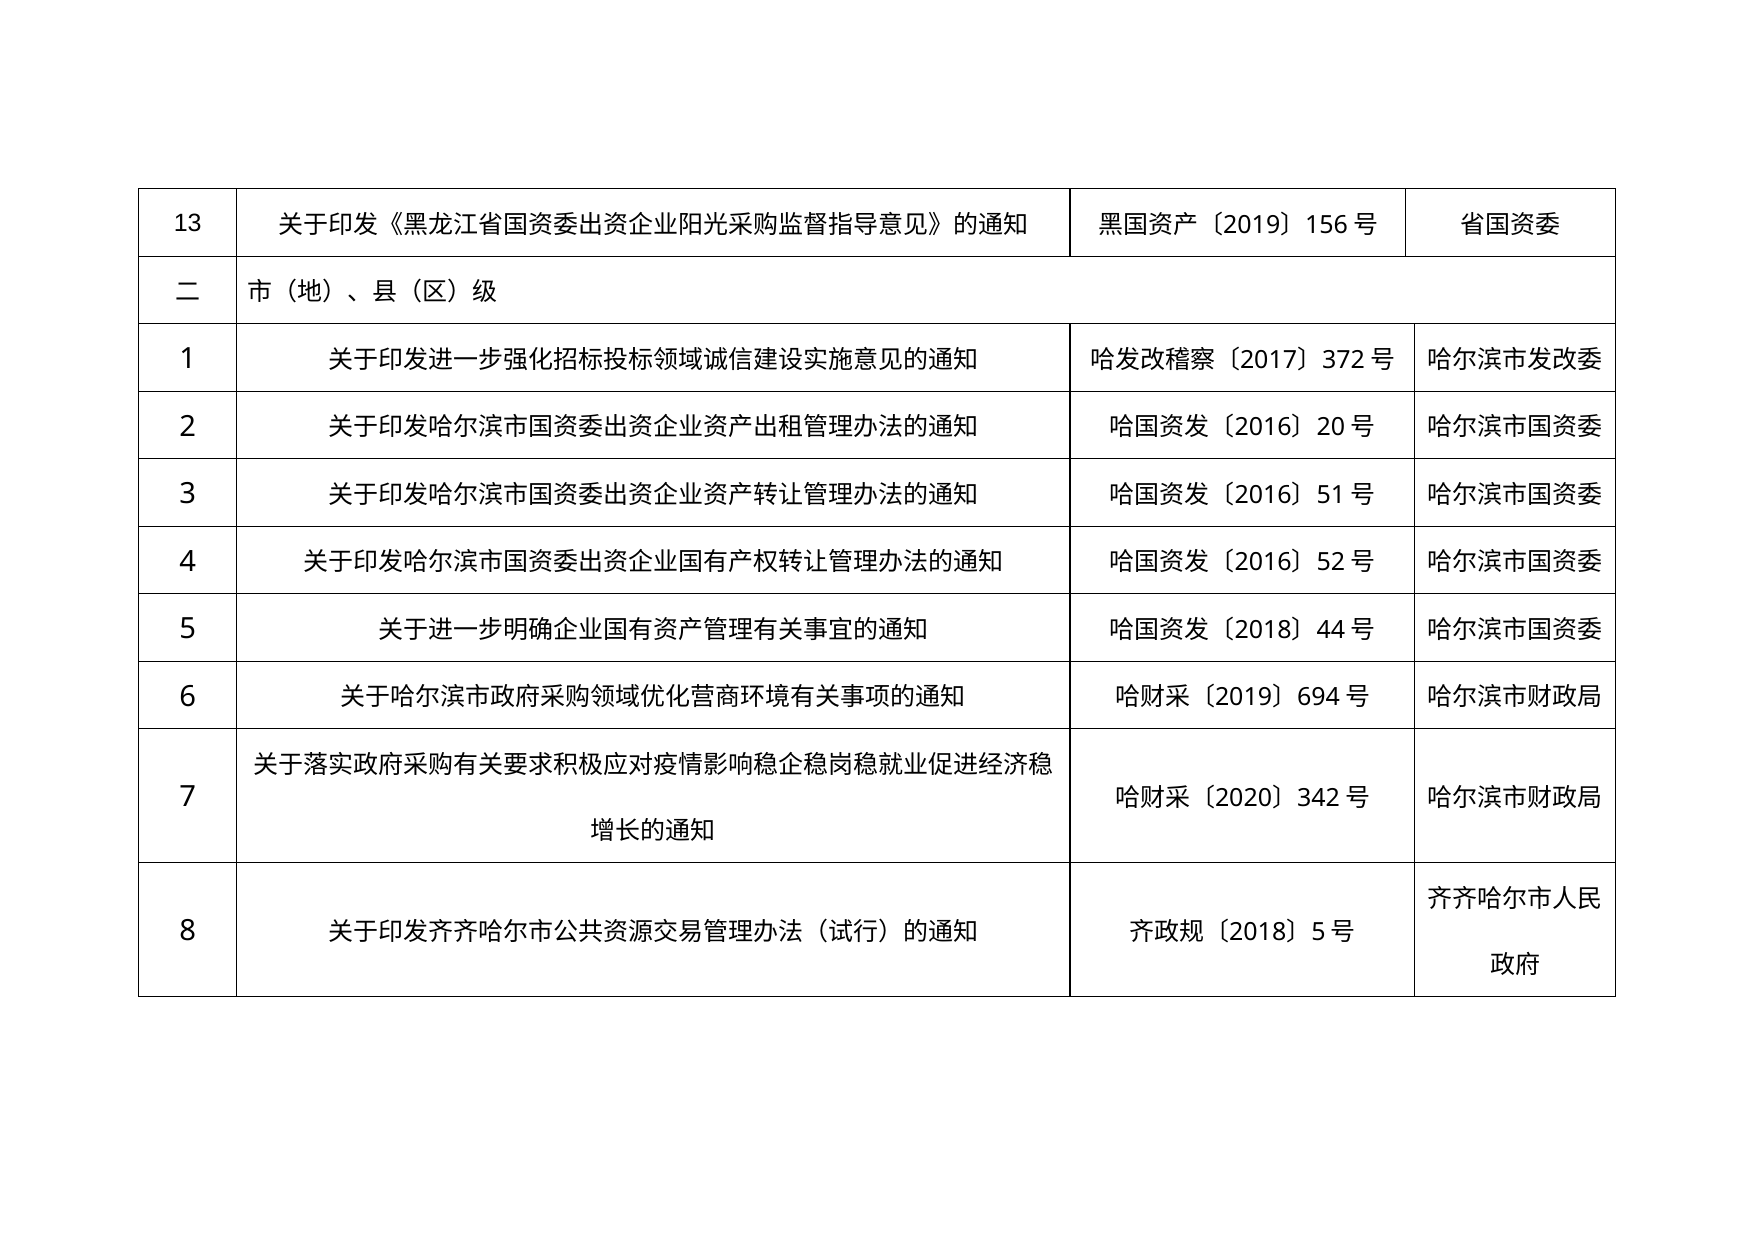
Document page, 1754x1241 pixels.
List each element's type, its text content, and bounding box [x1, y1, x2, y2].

table_cell 哈尔滨市财政局 [1415, 729, 1615, 862]
table_cell 关于印发哈尔滨市国资委出资企业国有产权转让管理办法的通知 [237, 527, 1069, 593]
table_cell 2 [139, 392, 236, 458]
table_cell 4 [139, 527, 236, 593]
table_cell 哈尔滨市国资委 [1415, 527, 1615, 593]
table_cell 关于哈尔滨市政府采购领域优化营商环境有关事项的通知 [237, 662, 1069, 728]
table_cell 哈尔滨市国资委 [1415, 392, 1615, 458]
table_cell 黑国资产〔2019〕156号 [1071, 189, 1405, 256]
table_cell 齐齐哈尔市人民政府 [1415, 863, 1615, 996]
table_cell 哈尔滨市发改委 [1415, 324, 1615, 391]
table_cell 哈尔滨市国资委 [1415, 459, 1615, 526]
table_cell 齐政规〔2018〕5号 [1071, 863, 1414, 996]
table_cell 省国资委 [1406, 189, 1615, 256]
table_cell 关于印发哈尔滨市国资委出资企业资产转让管理办法的通知 [237, 459, 1069, 526]
table_cell 市（地）、县（区）级 [237, 257, 1615, 323]
table_cell 哈国资发〔2016〕51号 [1071, 459, 1414, 526]
table_cell 关于印发《黑龙江省国资委出资企业阳光采购监督指导意见》的通知 [237, 189, 1069, 256]
table_cell 二 [139, 257, 236, 323]
table_cell 8 [139, 863, 236, 996]
table_cell 关于印发齐齐哈尔市公共资源交易管理办法（试行）的通知 [237, 863, 1069, 996]
table_cell 哈尔滨市国资委 [1415, 594, 1615, 661]
table_cell 哈国资发〔2016〕20号 [1071, 392, 1414, 458]
table_cell 1 [139, 324, 236, 391]
table_cell 关于印发进一步强化招标投标领域诚信建设实施意见的通知 [237, 324, 1069, 391]
table_cell 关于印发哈尔滨市国资委出资企业资产出租管理办法的通知 [237, 392, 1069, 458]
table_cell 哈国资发〔2016〕52号 [1071, 527, 1414, 593]
table_cell 哈财采〔2019〕694号 [1071, 662, 1414, 728]
table_cell 哈发改稽察〔2017〕372号 [1071, 324, 1414, 391]
table_cell 5 [139, 594, 236, 661]
table_cell 关于进一步明确企业国有资产管理有关事宜的通知 [237, 594, 1069, 661]
table_cell 13 [139, 189, 236, 256]
table_cell 关于落实政府采购有关要求积极应对疫情影响稳企稳岗稳就业促进经济稳增长的通知 [237, 729, 1069, 862]
table_cell 7 [139, 729, 236, 862]
table_cell 6 [139, 662, 236, 728]
table_cell 哈尔滨市财政局 [1415, 662, 1615, 728]
table_cell 3 [139, 459, 236, 526]
table_cell 哈国资发〔2018〕44号 [1071, 594, 1414, 661]
table_cell 哈财采〔2020〕342号 [1071, 729, 1414, 862]
